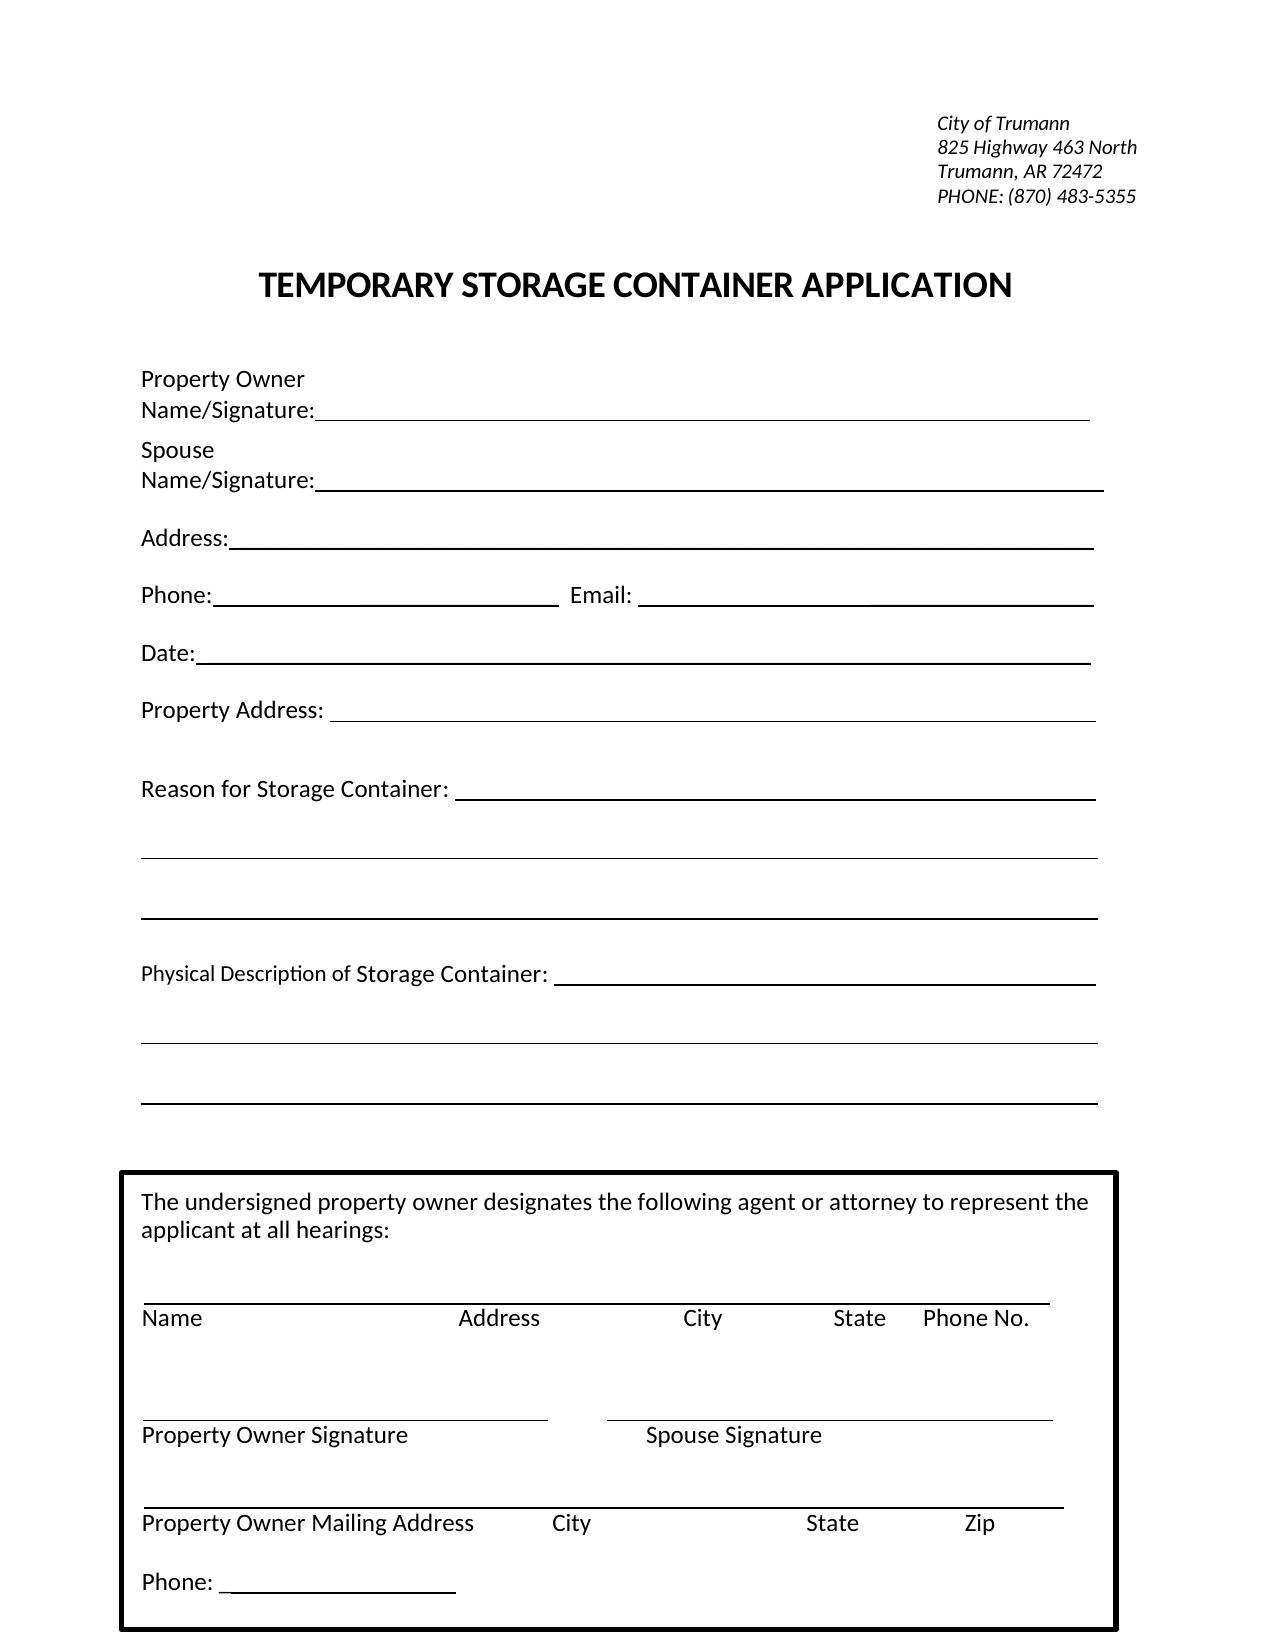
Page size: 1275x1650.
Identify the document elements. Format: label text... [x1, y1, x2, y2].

text Phone: ________________ Email: __________________ [141, 580, 1095, 608]
text Name/Signature: [141, 394, 1148, 424]
text Address: _____________________________________________________________________ [141, 522, 1095, 551]
text Physical Description of Storage Container: [141, 959, 1148, 987]
text Property Owner Signature Spouse Signature [142, 1419, 1148, 1449]
text Reason for Storage Container: [141, 773, 1148, 802]
text Name Address City State Phone No. [142, 1302, 1148, 1333]
text Property Owner Mailing Address City State Zip [142, 1507, 1148, 1538]
text Phone: _ [142, 1566, 1148, 1597]
text Property Address: [141, 695, 1148, 723]
text The undersigned property owner designates the following agent or attorney to represent the applicant at all hearings: [141, 1188, 1154, 1244]
text Spouse [141, 434, 1148, 464]
text Date: _______________________________________________________________________ [141, 637, 1148, 666]
text Property Owner [141, 363, 1148, 394]
text TEMPORARY STORAGE CONTAINER APPLICATION [129, 261, 1142, 307]
text Name/Signature: [141, 465, 1148, 493]
